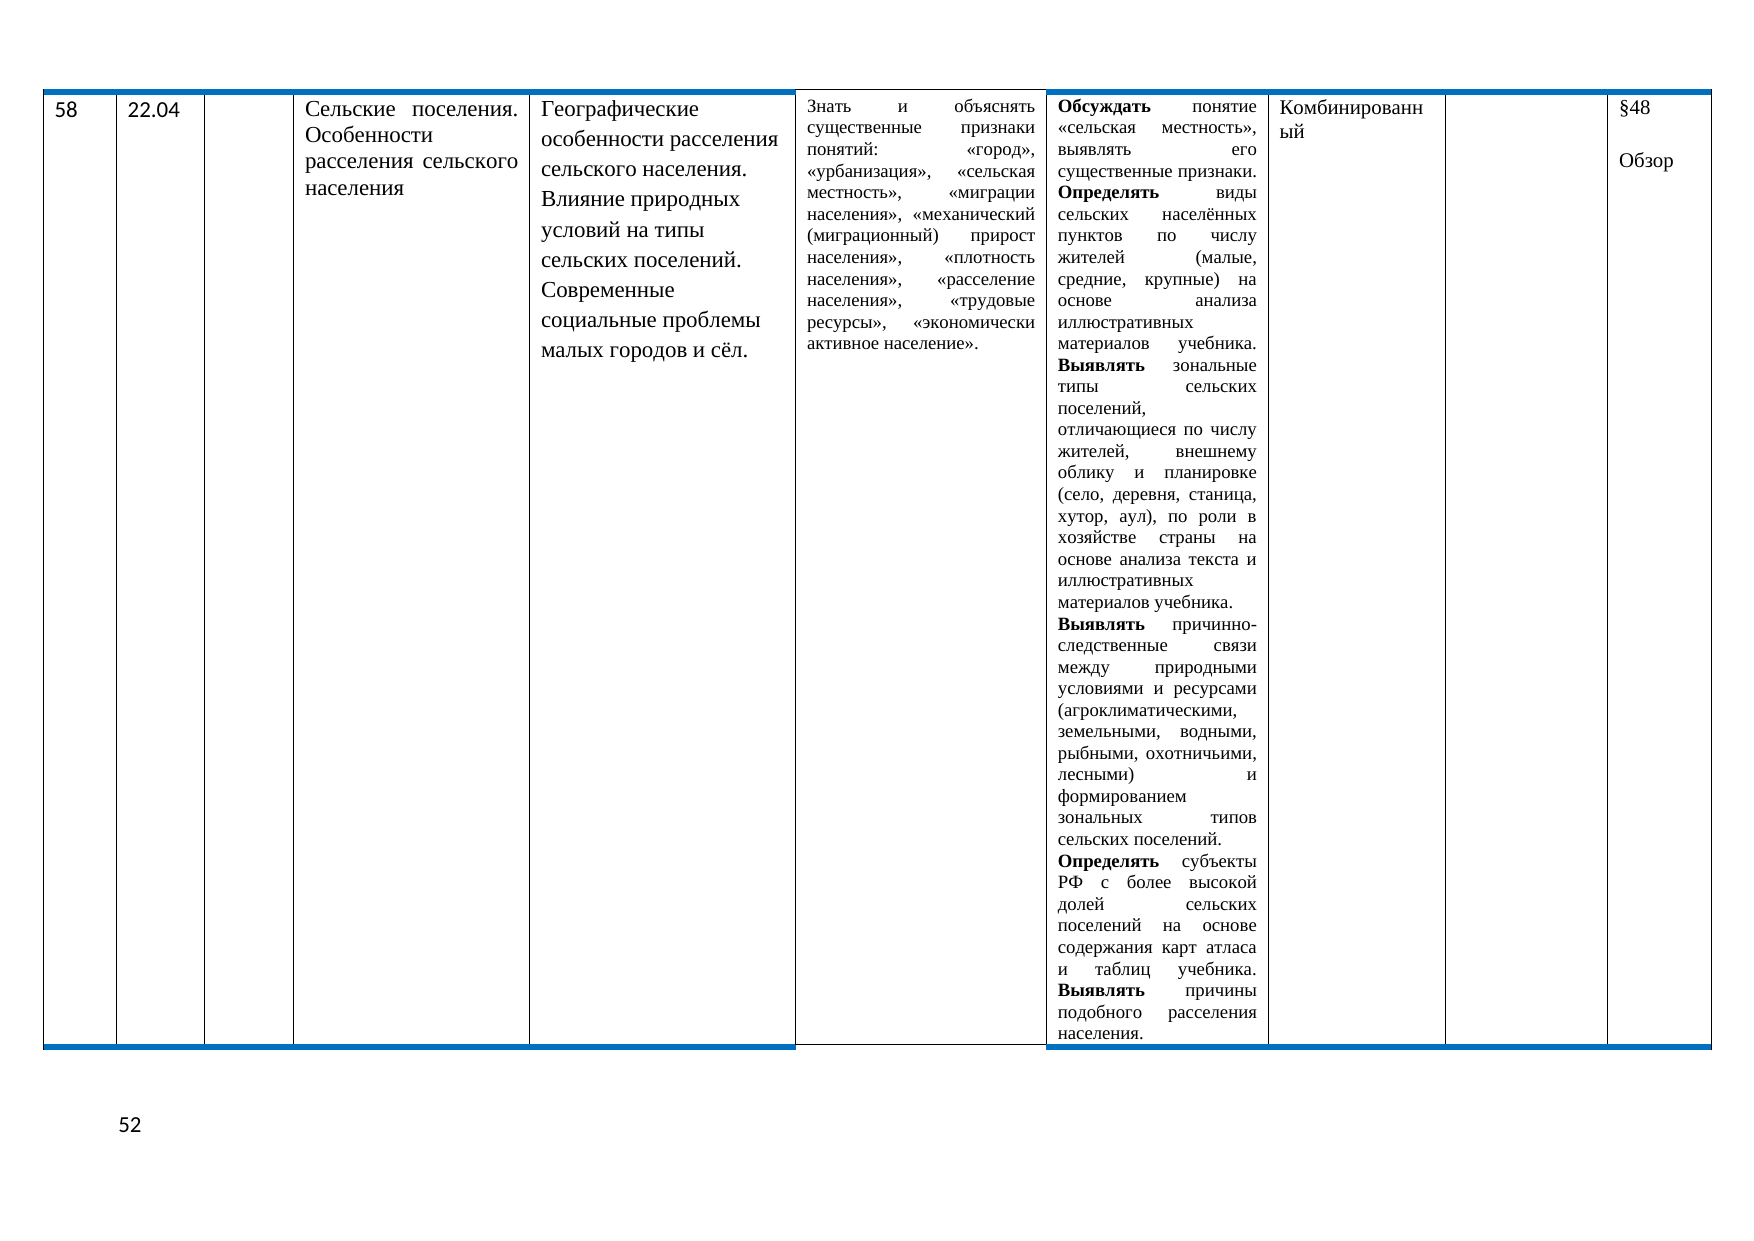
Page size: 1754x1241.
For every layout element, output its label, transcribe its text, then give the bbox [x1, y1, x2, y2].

table_cell [1446, 95, 1607, 1044]
table_cell Комбинированный [1269, 95, 1445, 1044]
table_cell Сельские поселения. Особенности расселения сельского населения [294, 95, 529, 1044]
table_cell Географические особенности расселения сельского населения. Влияние природных условий на типы сельских поселений. Современные социальные проблемы малых городов и сёл. [530, 95, 795, 1044]
table_cell 58 [44, 95, 116, 1044]
table_cell [205, 95, 293, 1044]
table_cell Обсуждать понятие «сельская местность», выявлять его существенные признаки. Определять виды сельских населённых пунктов по числу жителей (малые, средние, крупные) на основе анализа иллюстративных материалов учебника. Выявлять зональные типы сельских поселений, отличающиеся по числу жителей, внешнему облику и планировке (село, деревня, станица, хутор, аул), по роли в хозяйстве страны на основе анализа текста и иллюстративных материалов учебника. Выявлять причинно-следственные связи между природными условиями и ресурсами (агроклиматическими, земельными, водными, рыбными, охотничьими, лесными) и формированием зональных типов сельских поселений. Определять субъекты РФ с более высокой долей сельских поселений на основе содержания карт атласа и таблиц учебника. Выявлять причины подобного расселения населения. [1047, 95, 1268, 1044]
table_cell §48 Обзор [1608, 95, 1711, 1044]
table_cell 22.04 [117, 95, 204, 1044]
table_cell Знать и объяснять существенные признаки понятий: «город», «урбанизация», «сельская местность», «миграции населения», «механический (миграционный) прирост населения», «плотность населения», «расселение населения», «трудовые ресурсы», «экономически активное население». [796, 90, 1046, 1044]
